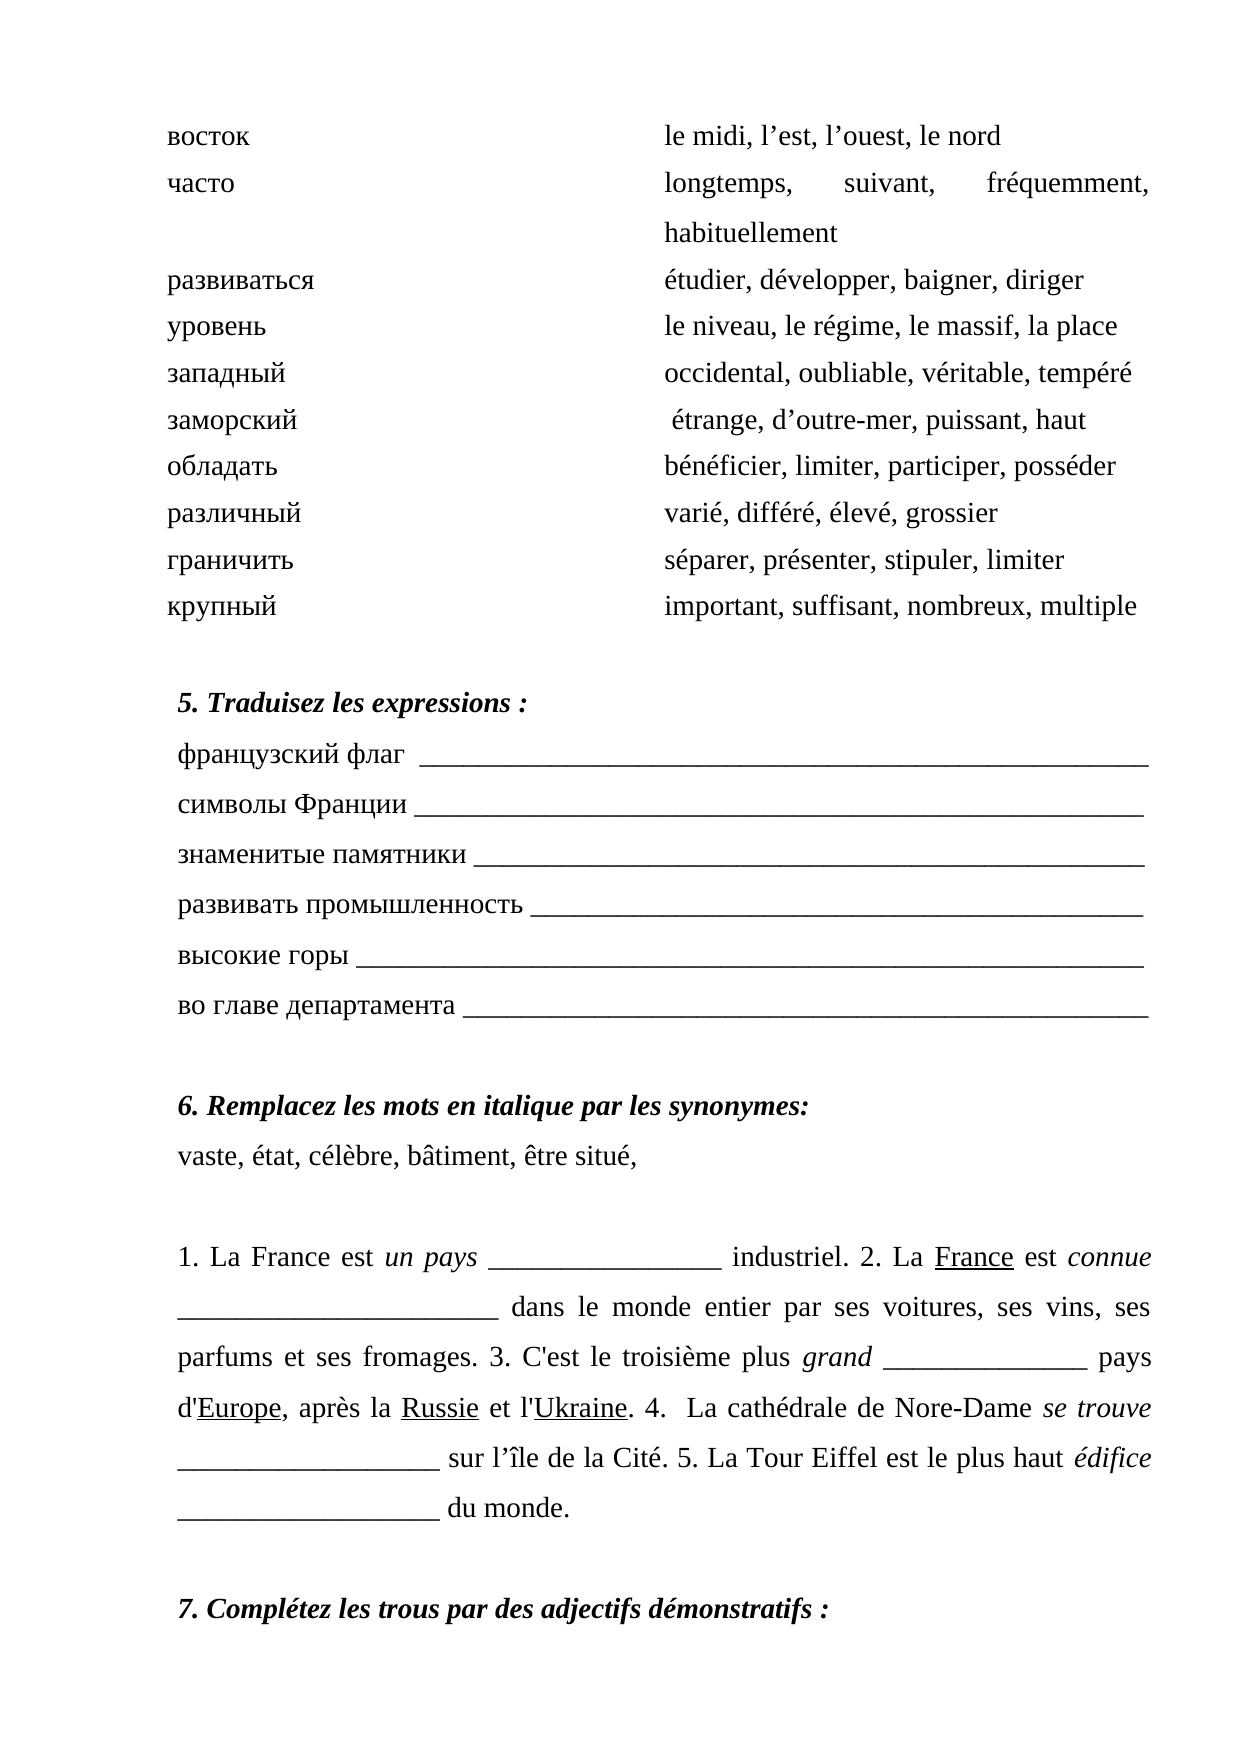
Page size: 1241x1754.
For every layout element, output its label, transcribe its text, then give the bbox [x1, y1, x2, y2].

table_cell varié, différé, élevé, grossier [663, 495, 1161, 542]
table_cell occidental, oubliable, véritable, tempéré [663, 355, 1161, 402]
table_cell le niveau, le régime, le massif, la place [663, 309, 1161, 355]
text символы Франции __________________________________________________ [177, 786, 1152, 819]
text 7. Complétez les trous par des adjectifs démonstratifs : [177, 1591, 1152, 1624]
table_cell уровень [166, 309, 663, 355]
text 6. Remplacez les mots en italique par les synonymes: [177, 1088, 1152, 1121]
table_cell séparer, présenter, stipuler, limiter [663, 542, 1161, 588]
table_header le midi, l’est, l’ouest, le nord [663, 118, 1161, 165]
table_cell important, suffisant, nombreux, multiple [663, 589, 1161, 635]
table_cell часто [166, 165, 663, 262]
table_cell longtemps, suivant, fréquemment, habituellement [663, 165, 1161, 262]
table_cell развиваться [166, 262, 663, 308]
table_cell граничить [166, 542, 663, 588]
text 5. Traduisez les expressions : [177, 685, 1152, 719]
table_cell bénéficier, limiter, participer, posséder [663, 449, 1161, 495]
table_cell обладать [166, 449, 663, 495]
table_cell крупный [166, 589, 663, 635]
text vaste, état, célèbre, bâtiment, être situé, [177, 1138, 1152, 1172]
table_cell западный [166, 355, 663, 402]
table_cell различный [166, 495, 663, 542]
text высокие горы ______________________________________________________ [177, 937, 1152, 971]
table_cell étudier, développer, baigner, diriger [663, 262, 1161, 308]
text во главе департамента _______________________________________________ [177, 987, 1152, 1021]
table_header восток [166, 118, 663, 165]
text развивать промышленность __________________________________________ [177, 887, 1152, 920]
text 1. La France est un pays ________________ industriel. 2. La France est connue ______________________ dans le monde entier par ses voitures, ses vins, ses parfums et ses fromages. 3. C'est le troisième plus grand ______________ pays d'Europe, après la Russie et l'Ukraine. 4. La cathédrale de Nore-Dame se trouve __________________ sur l’île de la Cité. 5. La Tour Eiffel est le plus haut édifice __________________ du monde. [177, 1239, 1152, 1524]
table_cell étrange, d’outre-mer, puissant, haut [663, 402, 1161, 448]
text французский флаг __________________________________________________ [177, 736, 1152, 769]
text знаменитые памятники ______________________________________________ [177, 836, 1152, 870]
table_cell заморский [166, 402, 663, 448]
